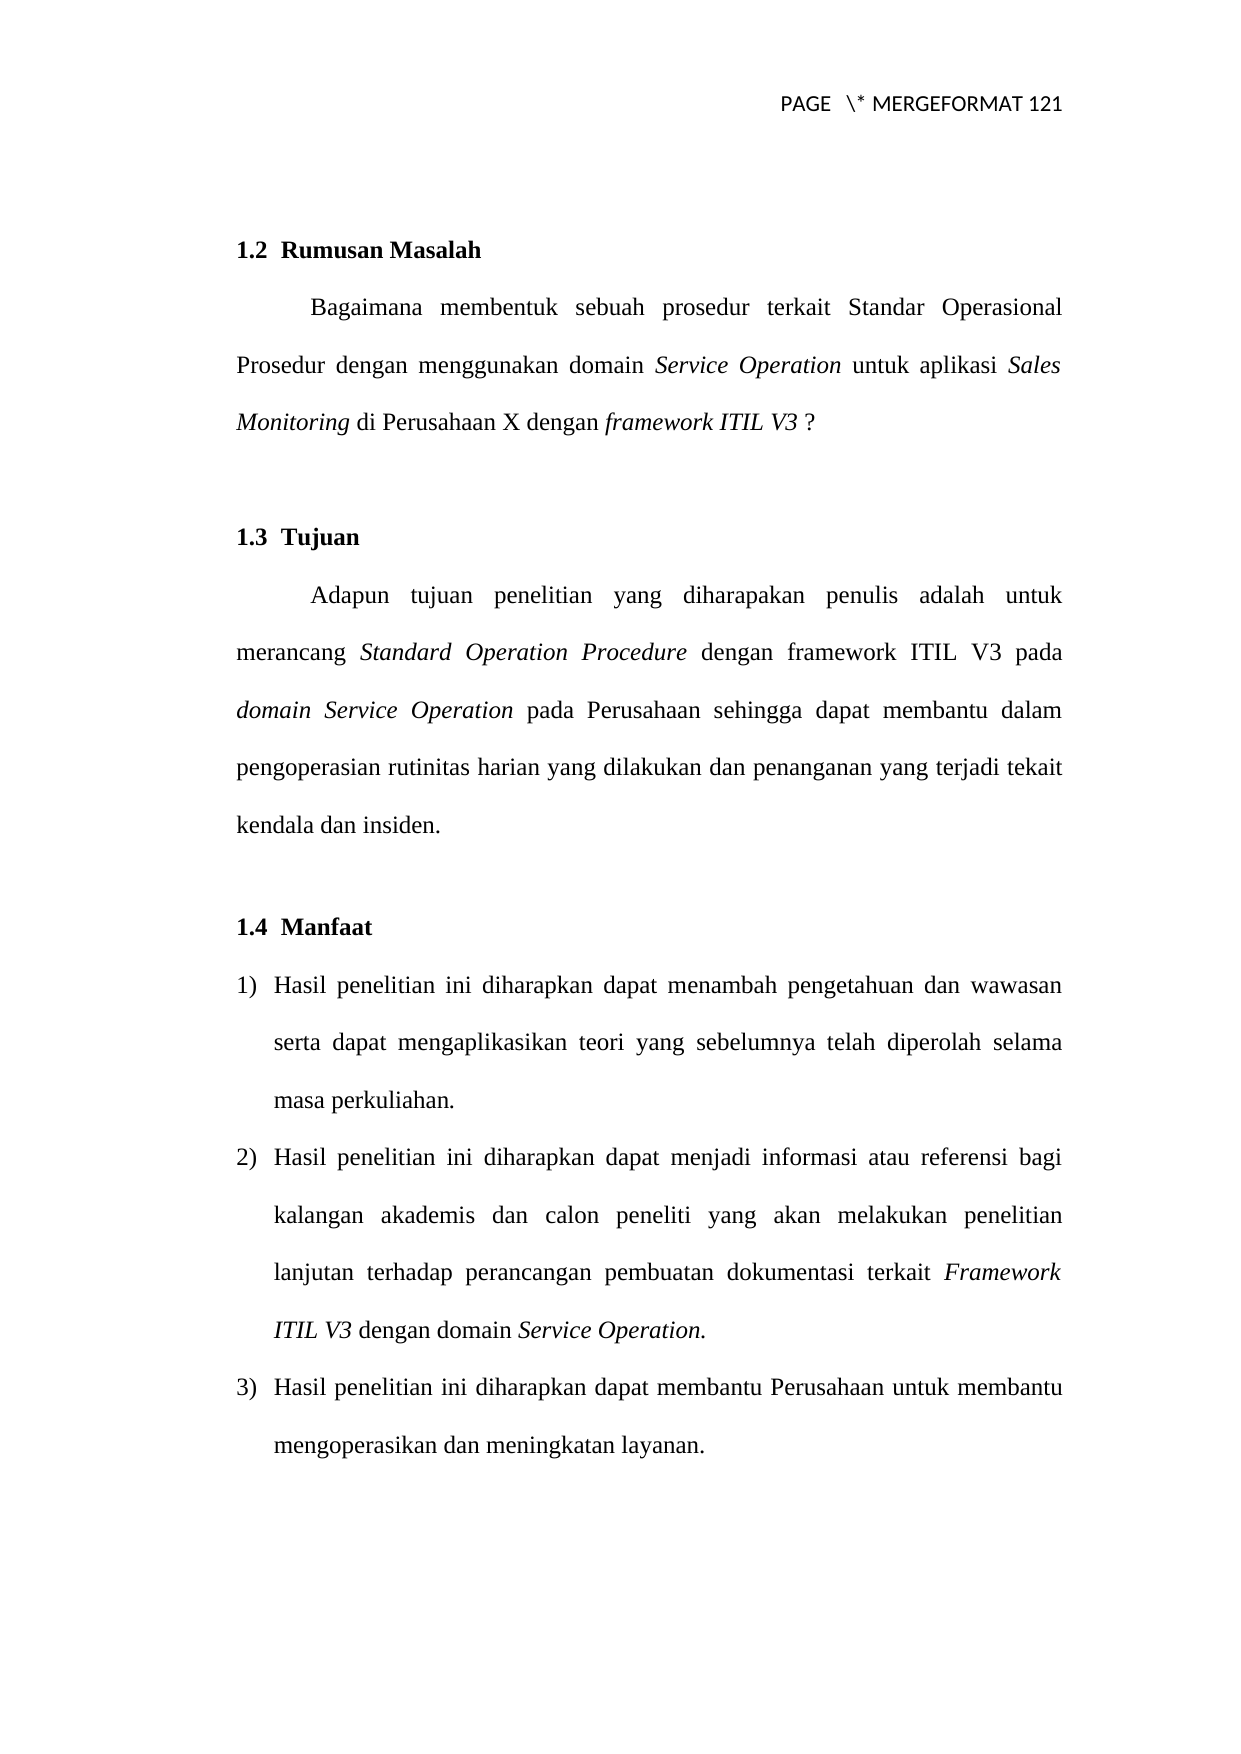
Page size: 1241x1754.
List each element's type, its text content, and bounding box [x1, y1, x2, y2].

subtitle Tujuan [236, 522, 1063, 551]
list Hasil penelitian ini diharapkan dapat menjadi informasi atau referensi bagi kalangan akademis dan calon peneliti yang akan melakukan penelitian lanjutan terhadap perancangan pembuatan dokumentasi terkait Framework ITIL V3 dengan domain Service Operation. [236, 1142, 1063, 1343]
subtitle Rumusan Masalah [236, 235, 1063, 263]
subtitle Manfaat [236, 912, 1063, 941]
list Hasil penelitian ini diharapkan dapat membantu Perusahaan untuk membantu mengoperasikan dan meningkatan layanan. [236, 1372, 1063, 1458]
text Bagaimana membentuk sebuah prosedur terkait Standar Operasional Prosedur dengan menggunakan domain Service Operation untuk aplikasi Sales Monitoring di Perusahaan X dengan framework ITIL V3 ? [236, 292, 1063, 436]
list Adapun tujuan penelitian yang diharapakan penulis adalah untuk merancang Standard Operation Procedure dengan framework ITIL V3 pada domain Service Operation pada Perusahaan sehingga dapat membantu dalam pengoperasian rutinitas harian yang dilakukan dan penanganan yang terjadi tekait kendala dan insiden. [236, 580, 1063, 838]
list Hasil penelitian ini diharapkan dapat menambah pengetahuan dan wawasan serta dapat mengaplikasikan teori yang sebelumnya telah diperolah selama masa perkuliahan. [236, 970, 1063, 1113]
